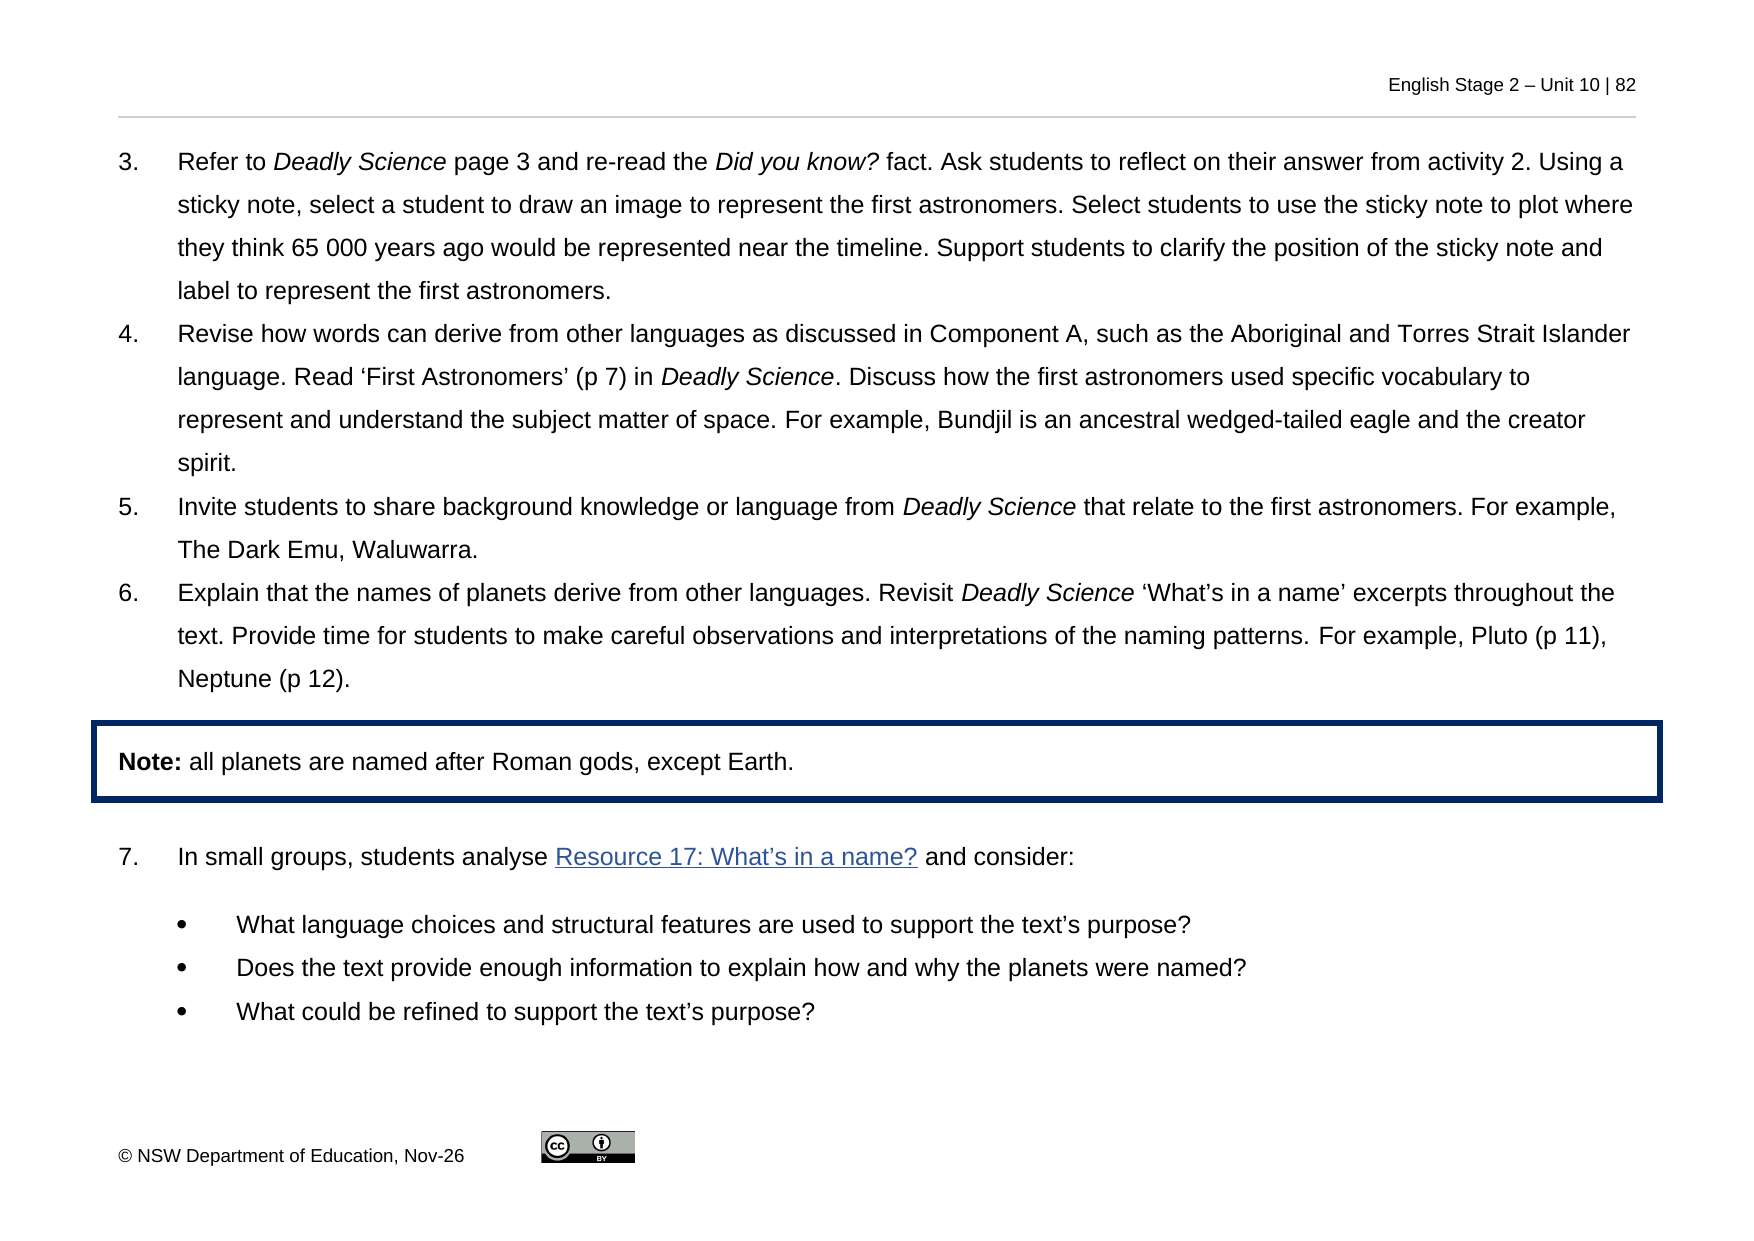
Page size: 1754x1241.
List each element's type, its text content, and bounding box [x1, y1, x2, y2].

list What language choices and structural features are used to support the text’s purpose? [177, 910, 1636, 939]
text Note: all planets are named after Roman gods, except Earth. [97, 726, 1657, 796]
list Revise how words can derive from other languages as discussed in Component A, such as the Aboriginal and Torres Strait Islander language. Read ‘First Astronomers’ (p 7) in Deadly Science. Discuss how the first astronomers used specific vocabulary to represent and understand the subject matter of space. For example, Bundjil is an ancestral wedged-tailed eagle and the creator spirit. [118, 319, 1636, 477]
list In small groups, students analyse Resource 17: What’s in a name? and consider: [118, 842, 1636, 871]
picture [541, 1131, 635, 1163]
list Explain that the names of planets derive from other languages. Revisit Deadly Science ‘What’s in a name’ excerpts throughout the text. Provide time for students to make careful observations and interpretations of the naming patterns. For example, Pluto (p 11), Neptune (p 12). [118, 578, 1636, 693]
list Invite students to share background knowledge or language from Deadly Science that relate to the first astronomers. For example, The Dark Emu, Waluwarra. [118, 492, 1636, 563]
list Refer to Deadly Science page 3 and re-read the Did you know? fact. Ask students to reflect on their answer from activity 2. Using a sticky note, select a student to draw an image to represent the first astronomers. Select students to use the sticky note to plot where they think 65 000 years ago would be represented near the timeline. Support students to clarify the position of the sticky note and label to represent the first astronomers. [118, 147, 1636, 305]
list Does the text provide enough information to explain how and why the planets were named? [177, 953, 1636, 982]
list What could be refined to support the text’s purpose? [177, 997, 1636, 1025]
